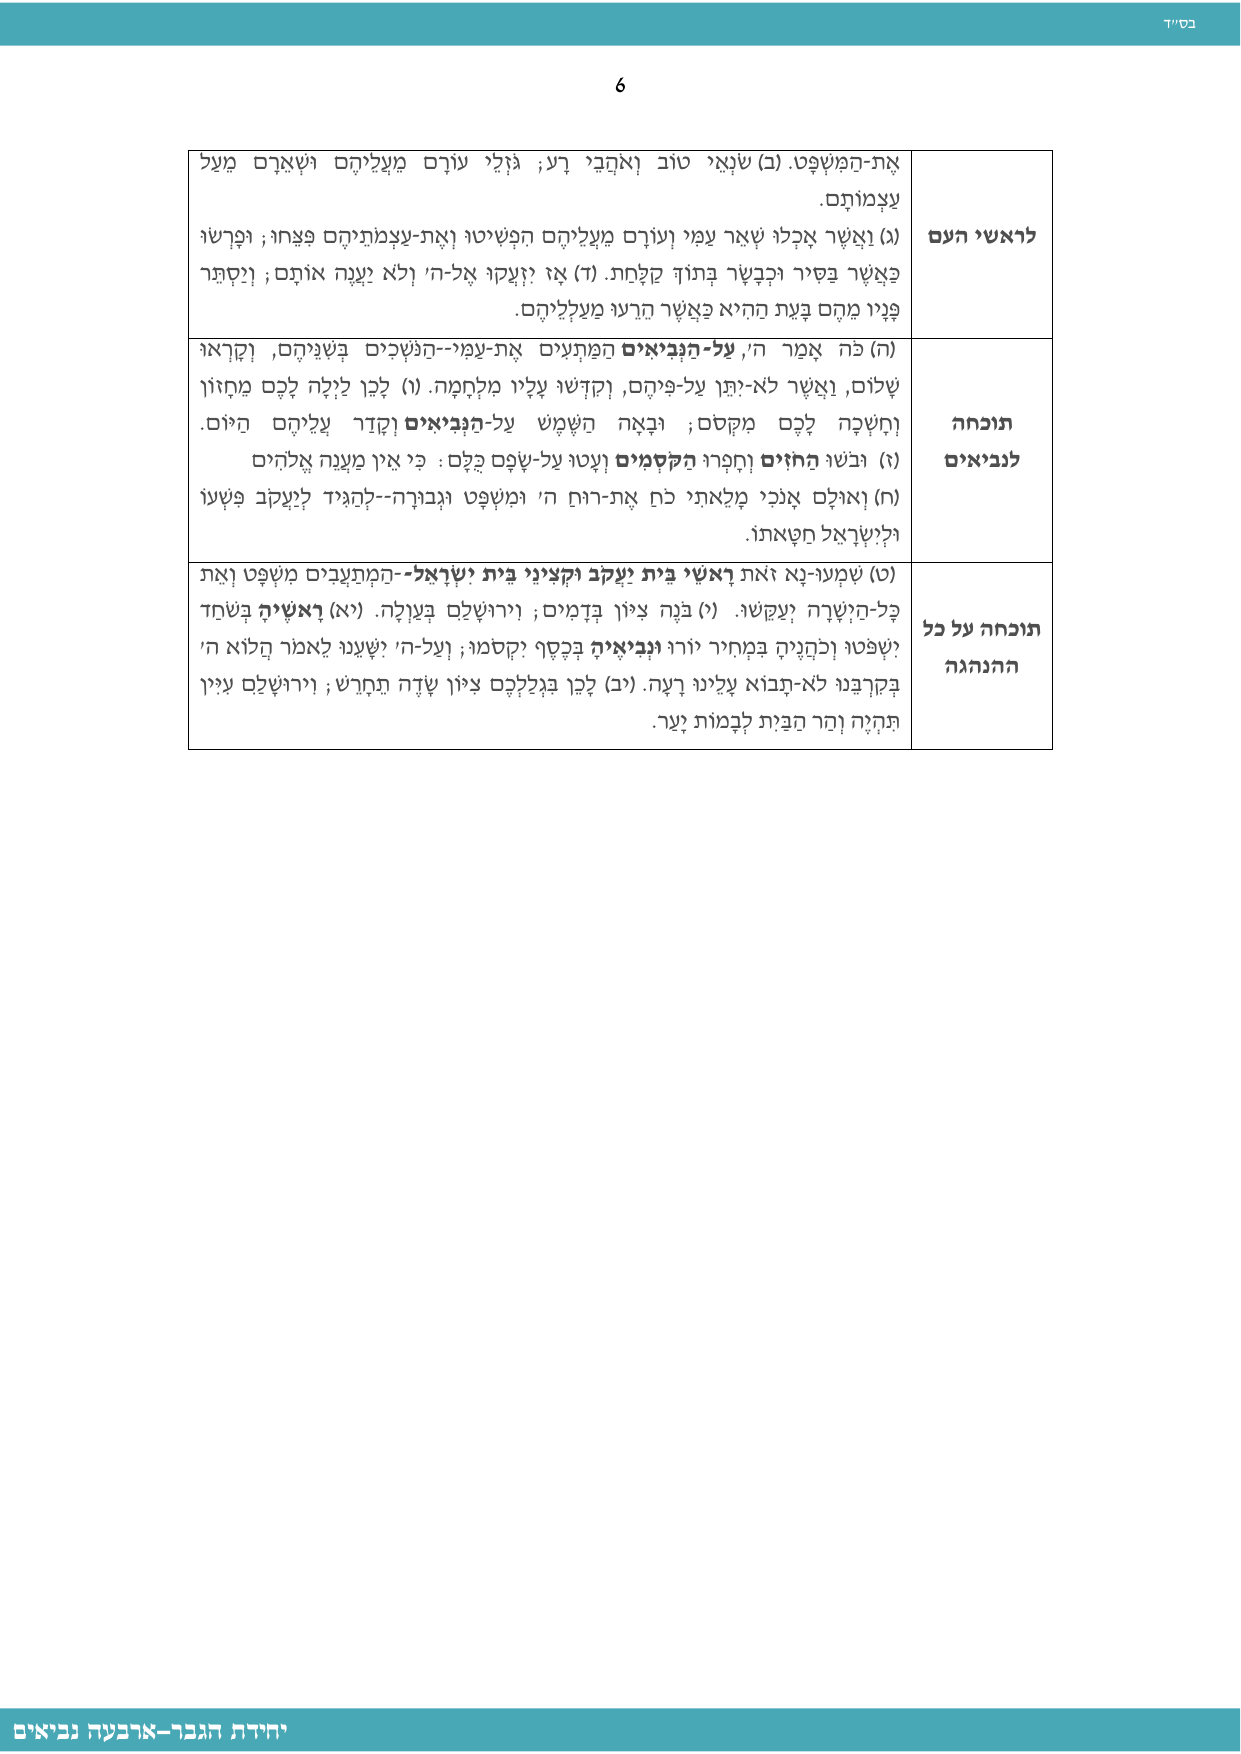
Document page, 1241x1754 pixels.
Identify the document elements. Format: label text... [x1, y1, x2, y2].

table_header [189, 151, 911, 337]
table_cell (ט) שִׁמְעוּ-נָא זֹאת רָאשֵׁי בֵּית יַעֲקֹב וּקְצִינֵי בֵּית יִשְׂרָאֵל--הַמְתַעֲבִים מִשְׁפָּט וְאֵת כָּל-הַיְשָׁרָה יְעַקֵּשׁוּ. (י) בֹּנֶה צִיּוֹן בְּדָמִים; וִירוּשָׁלִַם בְּעַוְלָה. (יא) רָאשֶׁיהָ בְּשֹׁחַד יִשְׁפֹּטוּ וְכֹהֲנֶיהָ בִּמְחִיר יוֹרוּ וּנְבִיאֶיהָ בְּכֶסֶף יִקְסֹמוּ; וְעַל-ה' יִשָּׁעֵנוּ לֵאמֹר הֲלוֹא ה' בְּקִרְבֵּנוּ לֹא-תָבוֹא עָלֵינוּ רָעָה. (יב) לָכֵן בִּגְלַלְכֶם צִיּוֹן שָׂדֶה תֵחָרֵשׁ; וִירוּשָׁלִַם עִיִּין תִּהְיֶה וְהַר הַבַּיִת לְבָמוֹת יָעַר. [189, 563, 911, 749]
table_cell (ה) כֹּה אָמַר ה', עַל-הַנְּבִיאִים הַמַּתְעִים אֶת-עַמִּי--הַנֹּשְׁכִים בְּשִׁנֵּיהֶם, וְקָרְאוּ שָׁלוֹם, וַאֲשֶׁר לֹא-יִתֵּן עַל-פִּיהֶם, וְקִדְּשׁוּ עָלָיו מִלְחָמָה. (ו) לָכֵן לַיְלָה לָכֶם מֵחָזוֹן וְחָשְׁכָה לָכֶם מִקְּסֹם; וּבָאָה הַשֶּׁמֶשׁ עַל-הַנְּבִיאִים וְקָדַר עֲלֵיהֶם הַיּוֹם. (ז) וּבֹשׁוּ הַחֹזִים וְחָפְרוּ הַקֹּסְמִים וְעָטוּ עַל-שָׂפָם כֻּלָּם: כִּי אֵין מַעֲנֵה אֱלֹהִים (ח) וְאוּלָם אָנֹכִי מָלֵאתִי כֹחַ אֶת-רוּחַ ה' וּמִשְׁפָּט וּגְבוּרָה--לְהַגִּיד לְיַעֲקֹב פִּשְׁעוֹ וּלְיִשְׂרָאֵל חַטָּאתוֹ. [189, 339, 911, 562]
table_cell תוכחה לנביאים [912, 339, 1052, 562]
table_header תוכחה לראשי העם [912, 151, 1052, 337]
table_cell תוכחה על כל ההנהגה [912, 563, 1052, 749]
